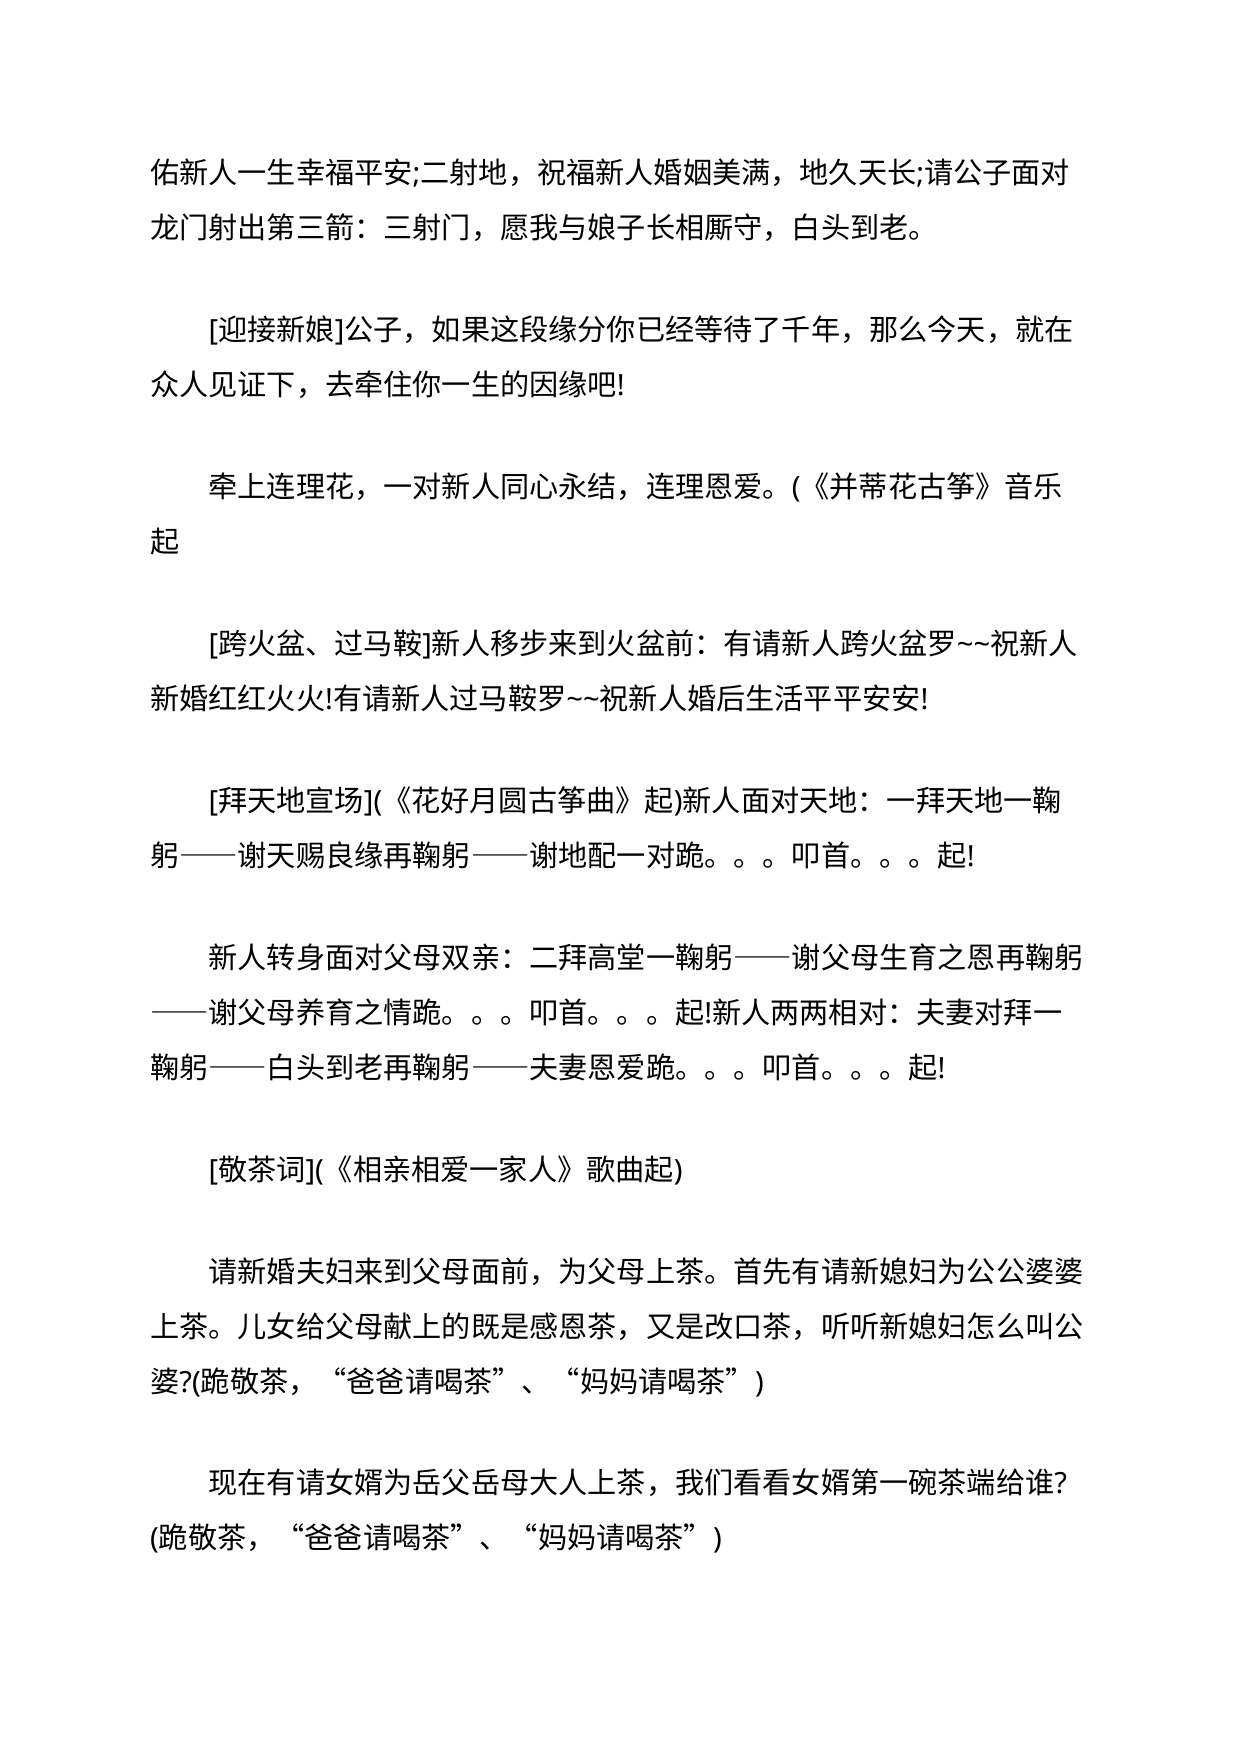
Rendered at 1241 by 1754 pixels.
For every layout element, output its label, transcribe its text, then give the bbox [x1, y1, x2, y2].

text [迎接新娘]公子，如果这段缘分你已经等待了千年，那么今天，就在众人见证下，去牵住你一生的因缘吧! [150, 307, 1090, 404]
text 请新婚夫妇来到父母面前，为父母上茶。首先有请新媳妇为公公婆婆上茶。儿女给父母献上的既是感恩茶，又是改口茶，听听新媳妇怎么叫公婆?(跪敬茶，“爸爸请喝茶”、“妈妈请喝茶”) [150, 1248, 1090, 1401]
text 现在有请女婿为岳父岳母大人上茶，我们看看女婿第一碗茶端给谁?(跪敬茶，“爸爸请喝茶”、“妈妈请喝茶”) [150, 1460, 1090, 1557]
text [敬茶词](《相亲相爱一家人》歌曲起) [150, 1146, 1090, 1189]
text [150, 150, 1090, 247]
text [拜天地宣场](《花好月圆古筝曲》起)新人面对天地：一拜天地一鞠躬——谢天赐良缘再鞠躬——谢地配一对跪。。。叩首。。。起! [150, 777, 1090, 875]
text [跨火盆、过马鞍]新人移步来到火盆前：有请新人跨火盆罗~~祝新人新婚红红火火!有请新人过马鞍罗~~祝新人婚后生活平平安安! [150, 621, 1090, 718]
text 新人转身面对父母双亲：二拜高堂一鞠躬——谢父母生育之恩再鞠躬——谢父母养育之情跪。。。叩首。。。起!新人两两相对：夫妻对拜一鞠躬——白头到老再鞠躬——夫妻恩爱跪。。。叩首。。。起! [150, 934, 1090, 1087]
text 牵上连理花，一对新人同心永结，连理恩爱。(《并蒂花古筝》音乐起 [150, 464, 1090, 561]
